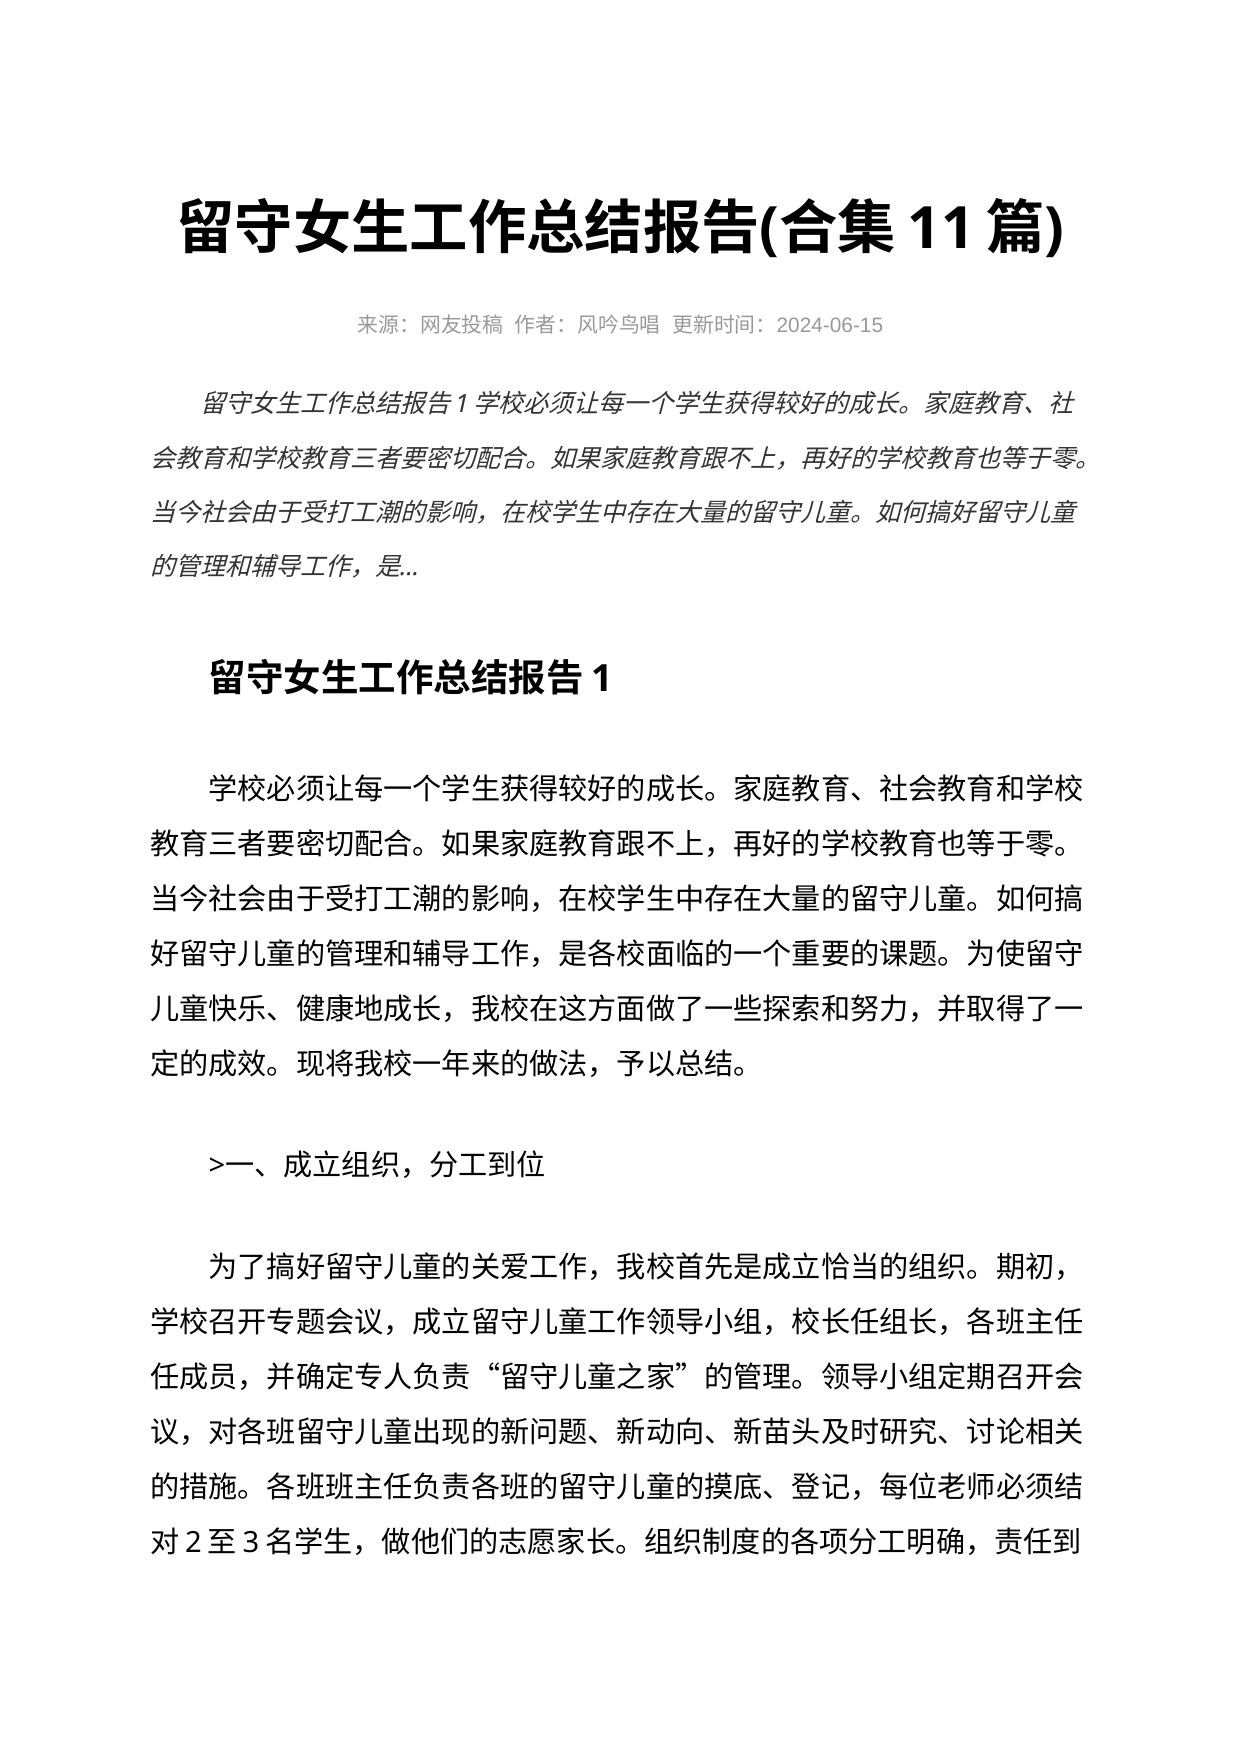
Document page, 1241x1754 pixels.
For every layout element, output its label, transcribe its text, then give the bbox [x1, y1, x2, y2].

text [150, 1244, 1090, 1561]
text 留守女生工作总结报告1 [150, 648, 1090, 703]
text >一、成立组织，分工到位 [150, 1142, 1090, 1184]
text 来源：网友投稿 作者：风吟鸟唱 更新时间：2024-06-15 [150, 313, 1090, 337]
text 学校必须让每一个学生获得较好的成长。家庭教育、社会教育和学校教育三者要密切配合。如果家庭教育跟不上，再好的学校教育也等于零。当今社会由于受打工潮的影响，在校学生中存在大量的留守儿童。如何搞好留守儿童的管理和辅导工作，是各校面临的一个重要的课题。为使留守儿童快乐、健康地成长，我校在这方面做了一些探索和努力，并取得了一定的成效。现将我校一年来的做法，予以总结。 [150, 766, 1090, 1082]
subtitle 留守女生工作总结报告(合集11篇) [150, 181, 1090, 266]
text 留守女生工作总结报告1学校必须让每一个学生获得较好的成长。家庭教育、社会教育和学校教育三者要密切配合。如果家庭教育跟不上，再好的学校教育也等于零。当今社会由于受打工潮的影响，在校学生中存在大量的留守儿童。如何搞好留守儿童的管理和辅导工作，是... [150, 384, 1090, 583]
